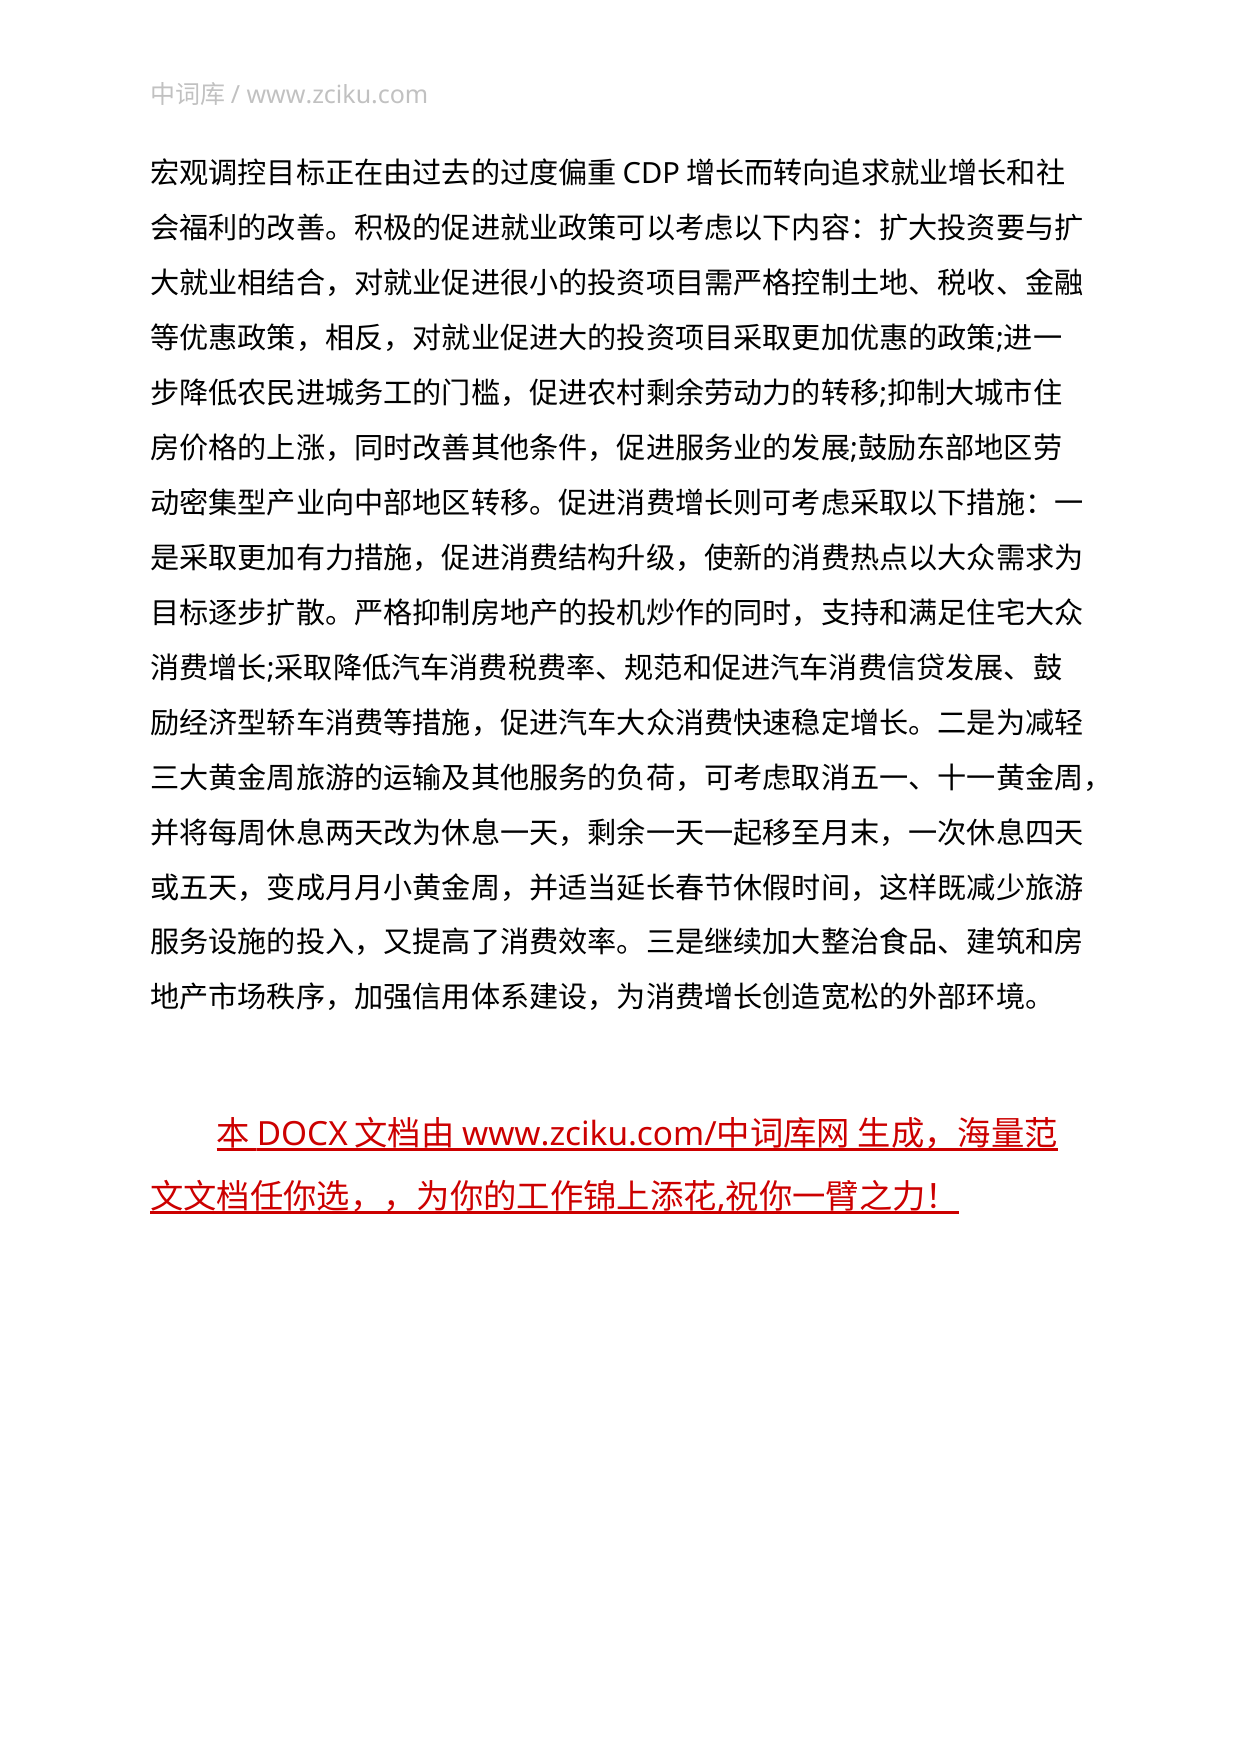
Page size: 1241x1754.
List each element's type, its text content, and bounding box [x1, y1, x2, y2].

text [150, 150, 1090, 1016]
text 本DOCX文档由 www.zciku.com/中词库网 生成，海量范文文档任你选，，为你的工作锦上添花,祝你一臂之力！ [150, 1107, 1090, 1218]
